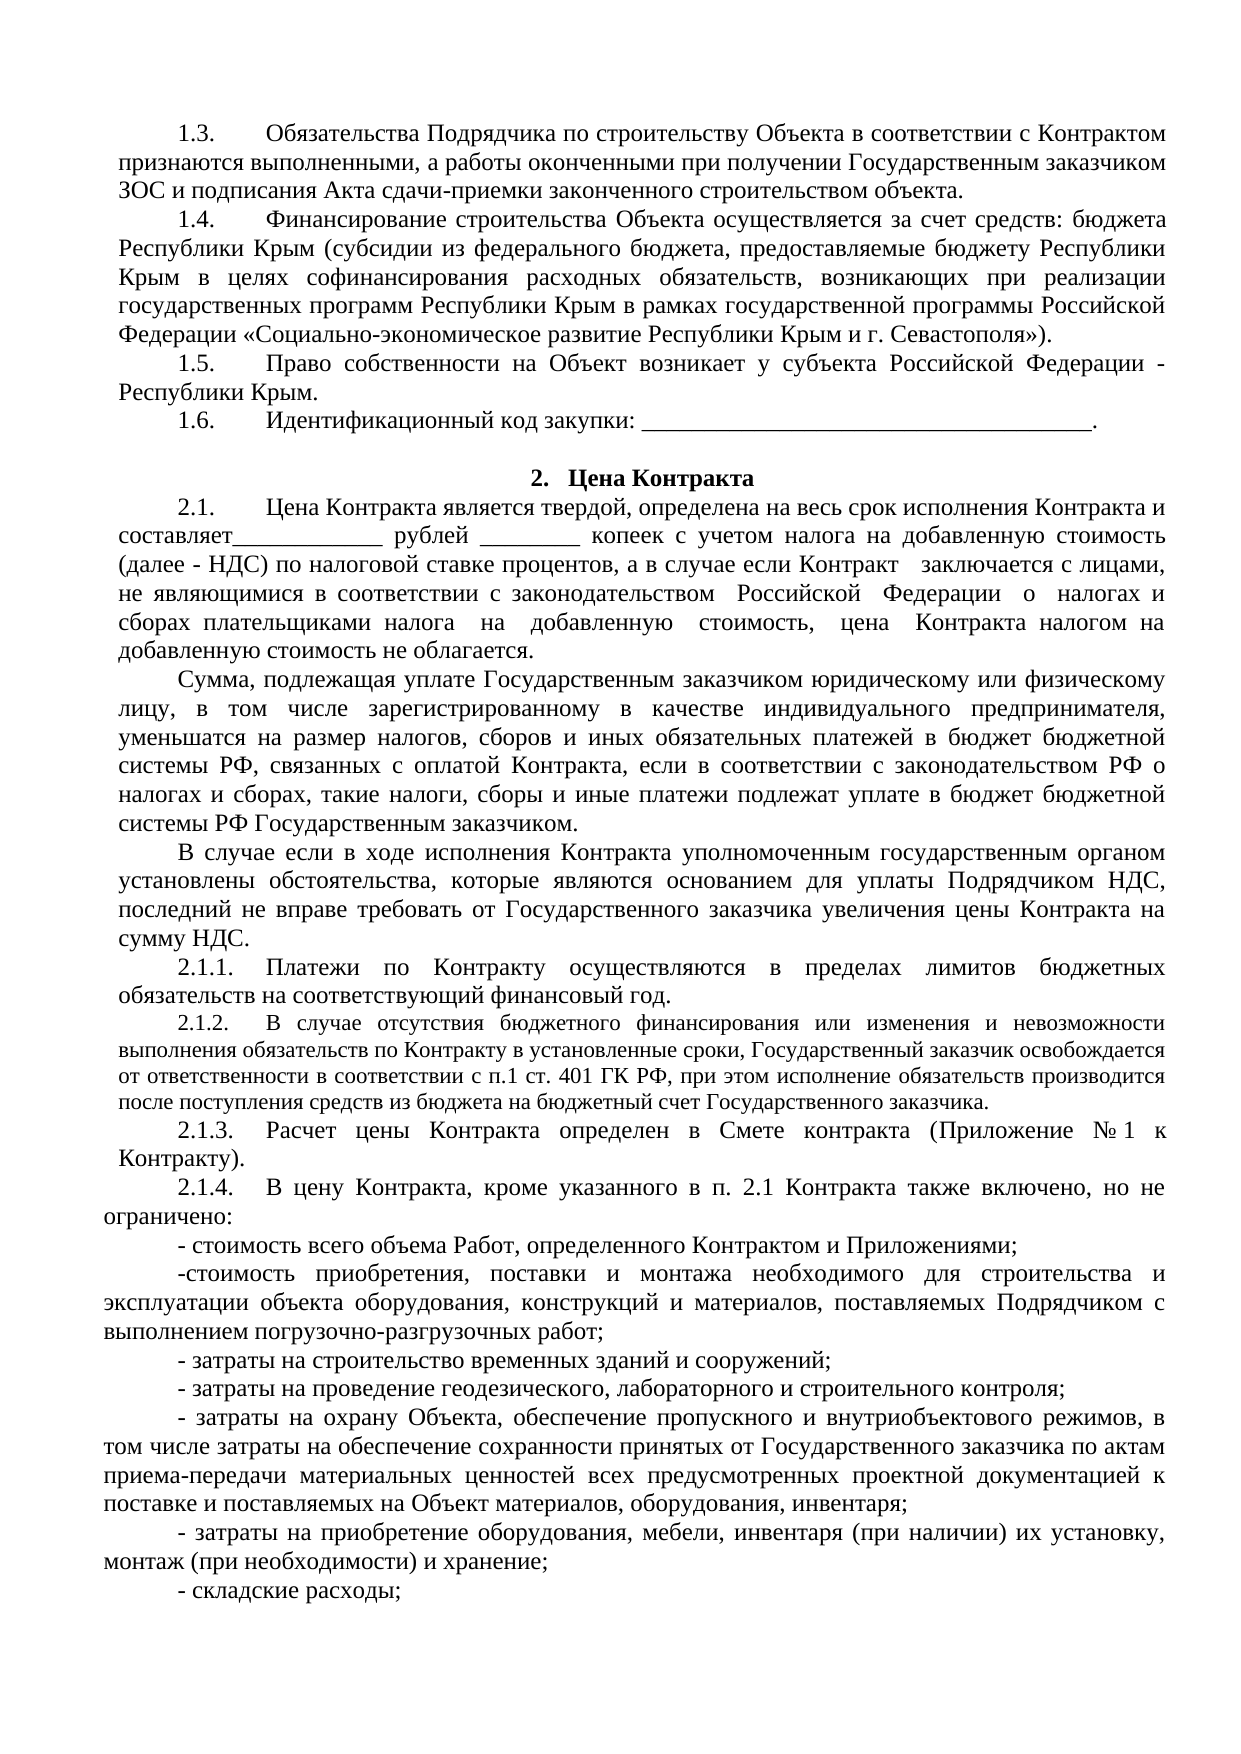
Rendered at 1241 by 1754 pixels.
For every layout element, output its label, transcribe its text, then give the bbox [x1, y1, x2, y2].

list Идентификационный код закупки: ____________________________________. [118, 406, 1167, 434]
text - стоимость всего объема Работ, определенного Контрактом и Приложениями; [103, 1230, 1167, 1258]
list Право собственности на Объект возникает у субъекта Российской Федерации - Республики Крым. [118, 348, 1167, 406]
text В случае если в ходе исполнения Контракта уполномоченным государственным органом установлены обстоятельства, которые являются основанием для уплаты Подрядчиком НДС, последний не вправе требовать от Государственного заказчика увеличения цены Контракта на сумму НДС. [118, 837, 1167, 952]
text Сумма, подлежащая уплате Государственным заказчиком юридическому или физическому лицу, в том числе зарегистрированному в качестве индивидуального предпринимателя, уменьшатся на размер налогов, сборов и иных обязательных платежей в бюджет бюджетной системы РФ, связанных с оплатой Контракта, если в соответствии с законодательством РФ о налогах и сборах, такие налоги, сборы и иные платежи подлежат уплате в бюджет бюджетной системы РФ Государственным заказчиком. [118, 664, 1167, 837]
text - затраты на охрану Объекта, обеспечение пропускного и внутриобъектового режимов, в том числе затраты на обеспечение сохранности принятых от Государственного заказчика по актам приема-передачи материальных ценностей всех предусмотренных проектной документацией к поставке и поставляемых на Объект материалов, оборудования, инвентаря; [103, 1402, 1167, 1517]
text - затраты на приобретение оборудования, мебели, инвентаря (при наличии) их установку, монтаж (при необходимости) и хранение; [103, 1517, 1167, 1575]
list Цена Контракта является твердой, определена на весь срок исполнения Контракта и составляет____________ рублей ________ копеек с учетом налога на добавленную стоимость (далее - НДС) по налоговой ставке процентов, а в случае если Контракт заключается с лицами, не являющимися в соответствии с законодательством Российской Федерации о налогах и сборах плательщиками налога на добавленную стоимость, цена Контракта налогом на добавленную стоимость не облагается. [118, 492, 1167, 664]
text -стоимость приобретения, поставки и монтажа необходимого для строительства и эксплуатации объекта оборудования, конструкций и материалов, поставляемых Подрядчиком с выполнением погрузочно-разгрузочных работ; [103, 1258, 1167, 1345]
list В цену Контракта, кроме указанного в п. 2.1 Контракта также включено, но не ограничено: [103, 1172, 1167, 1230]
text - затраты на проведение геодезического, лабораторного и строительного контроля; [103, 1373, 1167, 1402]
list Расчет цены Контракта определен в Смете контракта (Приложение № 1 к Контракту). [118, 1115, 1167, 1172]
list Финансирование строительства Объекта осуществляется за счет средств: бюджета Республики Крым (субсидии из федерального бюджета, предоставляемые бюджету Республики Крым в целях софинансирования расходных обязательств, возникающих при реализации государственных программ Республики Крым в рамках государственной программы Российской Федерации «Социально-экономическое развитие Республики Крым и г. Севастополя»). [118, 204, 1167, 348]
list Платежи по Контракту осуществляются в пределах лимитов бюджетных обязательств на соответствующий финансовый год. [118, 952, 1167, 1009]
list В случае отсутствия бюджетного финансирования или изменения и невозможности выполнения обязательств по Контракту в установленные сроки, Государственный заказчик освобождается от ответственности в соответствии с п.1 ст. 401 ГК РФ, при этом исполнение обязательств производится после поступления средств из бюджета на бюджетный счет Государственного заказчика. [118, 1009, 1167, 1115]
list Цена Контракта [118, 463, 1167, 492]
list Обязательства Подрядчика по строительству Объекта в соответствии с Контрактом признаются выполненными, а работы оконченными при получении Государственным заказчиком ЗОС и подписания Акта сдачи-приемки законченного строительством объекта. [118, 118, 1167, 204]
text - складские расходы; [103, 1575, 1167, 1603]
text - затраты на строительство временных зданий и сооружений; [103, 1345, 1167, 1373]
